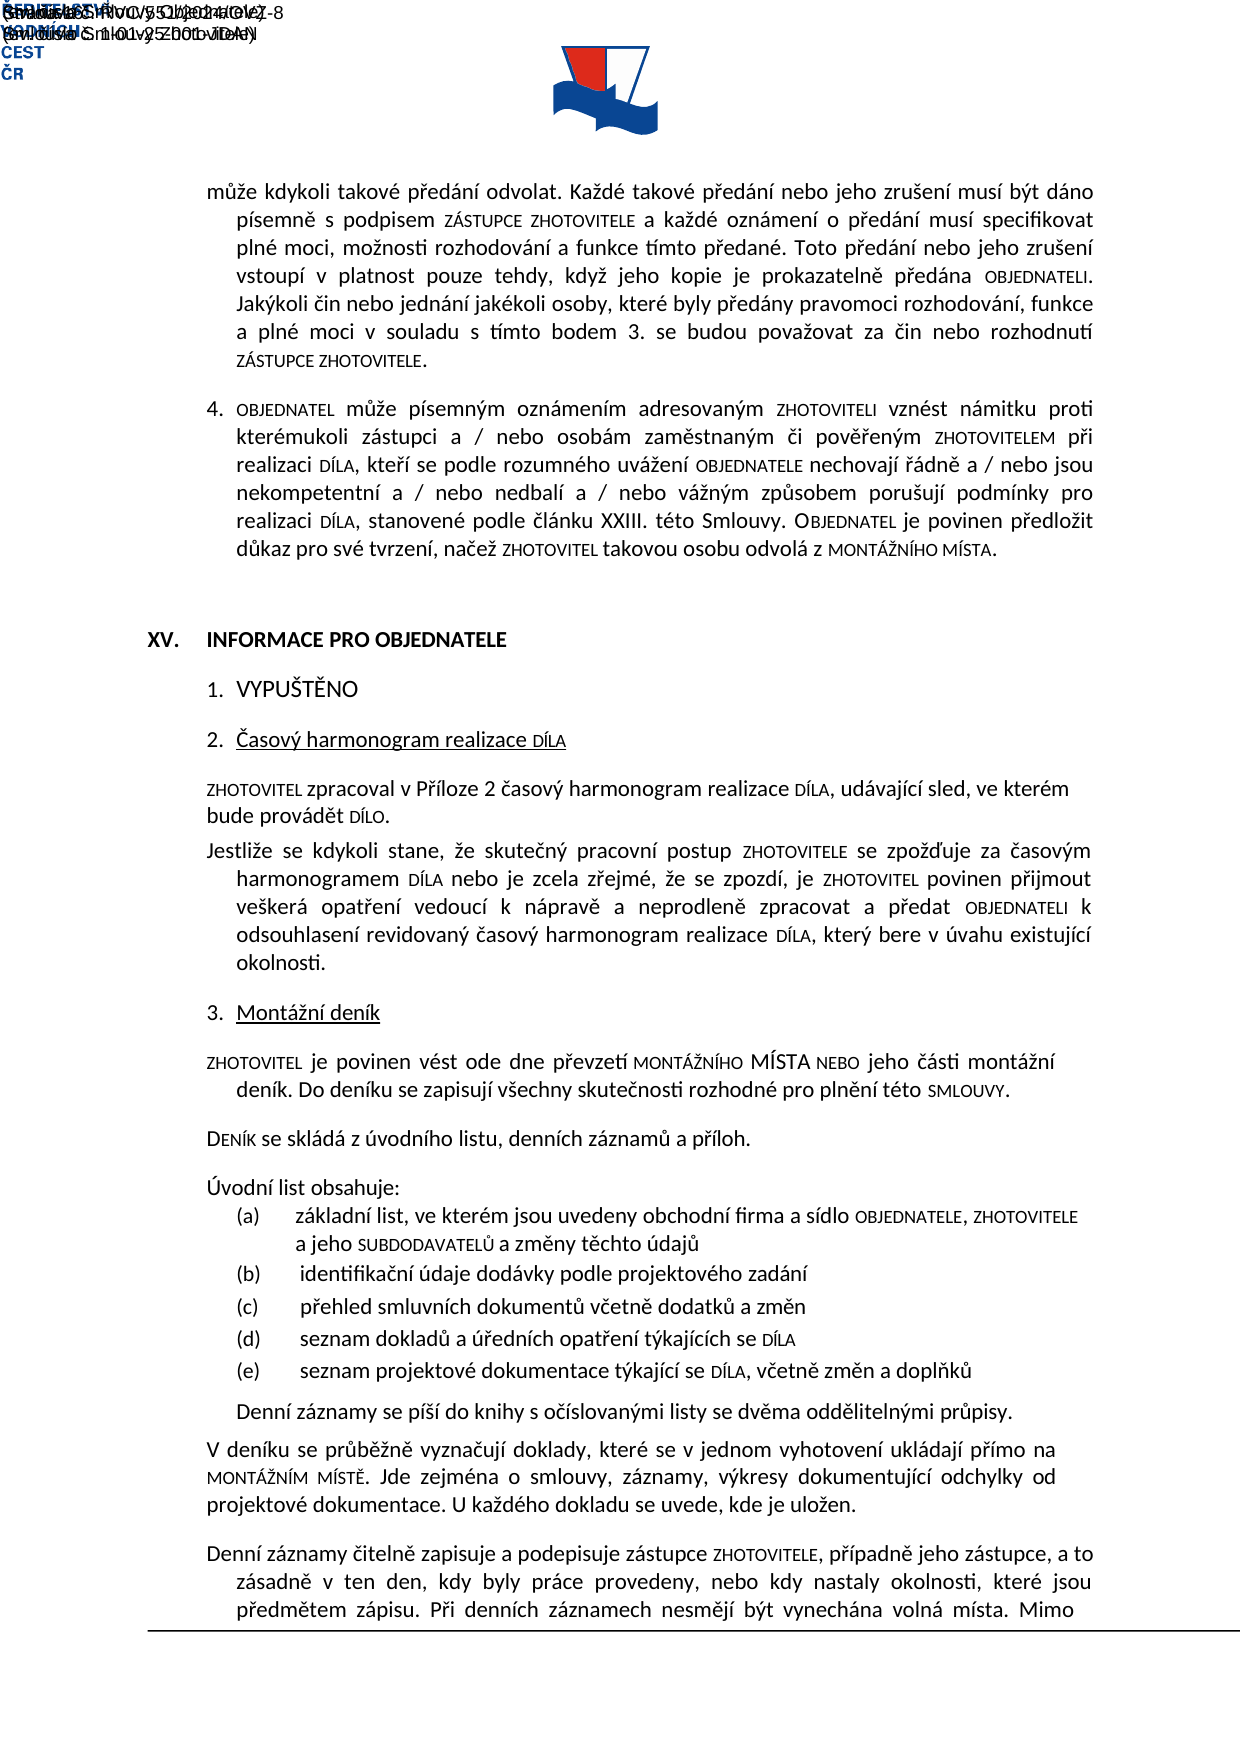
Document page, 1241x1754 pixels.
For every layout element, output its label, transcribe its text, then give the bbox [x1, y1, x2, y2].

text DENÍK se skládá z úvodního listu, denních záznamů a příloh. [206, 1124, 1107, 1152]
text V deníku se průběžně vyznačují doklady, které se v jednom vyhotovení ukládají přímo na [206, 1438, 1107, 1462]
subtitle VYPUŠTĚNO [206, 673, 1107, 704]
text může kdykoli takové předání odvolat. Každé takové předání nebo jeho zrušení musí být dáno písemně s podpisem ZÁSTUPCE ZHOTOVITELE a každé oznámení o předání musí specifikovat plné moci, možnosti rozhodování a funkce tímto předané. Toto předání nebo jeho zrušení vstoupí v platnost pouze tehdy, když jeho kopie je prokazatelně předána OBJEDNATELI. Jakýkoli čin nebo jednání jakékoli osoby, které byly předány pravomoci rozhodování, funkce a plné moci v souladu s tímto bodem 3. se budou považovat za čin nebo rozhodnutí ZÁSTUPCE ZHOTOVITELE. [206, 177, 1093, 373]
list přehled smluvních dokumentů včetně dodatků a změn [236, 1292, 1107, 1320]
list Montážní deník [206, 998, 1107, 1026]
picture [565, 48, 605, 91]
list Časový harmonogram realizace DÍLA [206, 725, 1107, 753]
text ZHOTOVITEL je povinen vést ode dne převzetí MONTÁŽNÍHO MÍSTA NEBO jeho části montážní deník. Do deníku se zapisují všechny skutečnosti rozhodné pro plnění této SMLOUVY. [206, 1047, 1107, 1103]
list základní list, ve kterém jsou uvedeny obchodní firma a sídlo OBJEDNATELE, ZHOTOVITELE a jeho SUBDODAVATELŮ a změny těchto údajů [236, 1201, 1091, 1257]
text Jestliže se kdykoli stane, že skutečný pracovní postup ZHOTOVITELE se zpožďuje za časovým harmonogramem DÍLA nebo je zcela zřejmé, že se zpozdí, je ZHOTOVITEL povinen přijmout veškerá opatření vedoucí k nápravě a neprodleně zpracovat a předat OBJEDNATELI k odsouhlasení revidovaný časový harmonogram realizace DÍLA, který bere v úvahu existující okolnosti. [206, 836, 1091, 976]
text Denní záznamy čitelně zapisuje a podepisuje zástupce ZHOTOVITELE, případně jeho zástupce, a to zásadně v ten den, kdy byly práce provedeny, nebo kdy nastaly okolnosti, které jsou předmětem zápisu. Při denních záznamech nesmějí být vynechána volná místa. Mimo [206, 1539, 1093, 1623]
list seznam projektové dokumentace týkající se DÍLA, včetně změn a doplňků Denní záznamy se píší do knihy s očíslovanými listy se dvěma oddělitelnými průpisy. [236, 1356, 1014, 1425]
text ZHOTOVITEL zpracoval v Příloze 2 časový harmonogram realizace DÍLA, udávající sled, ve kterém [206, 774, 1107, 802]
text MONTÁŽNÍM MÍSTĚ. Jde zejména o smlouvy, záznamy, výkresy dokumentující odchylky od [206, 1462, 1107, 1490]
list OBJEDNATEL může písemným oznámením adresovaným ZHOTOVITELI vznést námitku proti kterémukoli zástupci a / nebo osobám zaměstnaným či pověřeným ZHOTOVITELEM při realizaci DÍLA, kteří se podle rozumného uvážení OBJEDNATELE nechovají řádně a / nebo jsou nekompetentní a / nebo nedbalí a / nebo vážným způsobem porušují podmínky pro realizaci DÍLA, stanovené podle článku XXIII. této Smlouvy. OBJEDNATEL je povinen předložit důkaz pro své tvrzení, načež ZHOTOVITEL takovou osobu odvolá z MONTÁŽNÍHO MÍSTA. [206, 394, 1093, 562]
text projektové dokumentace. U každého dokladu se uvede, kde je uložen. [206, 1490, 1107, 1518]
list identifikační údaje dodávky podle projektového zadání [236, 1259, 1107, 1288]
text Úvodní list obsahuje: [206, 1173, 1107, 1201]
list seznam dokladů a úředních opatření týkajících se DÍLA [236, 1324, 1107, 1352]
text bude provádět DÍLO. [206, 802, 1107, 830]
picture [0, 0, 109, 80]
list INFORMACE PRO OBJEDNATELE [147, 625, 1107, 653]
